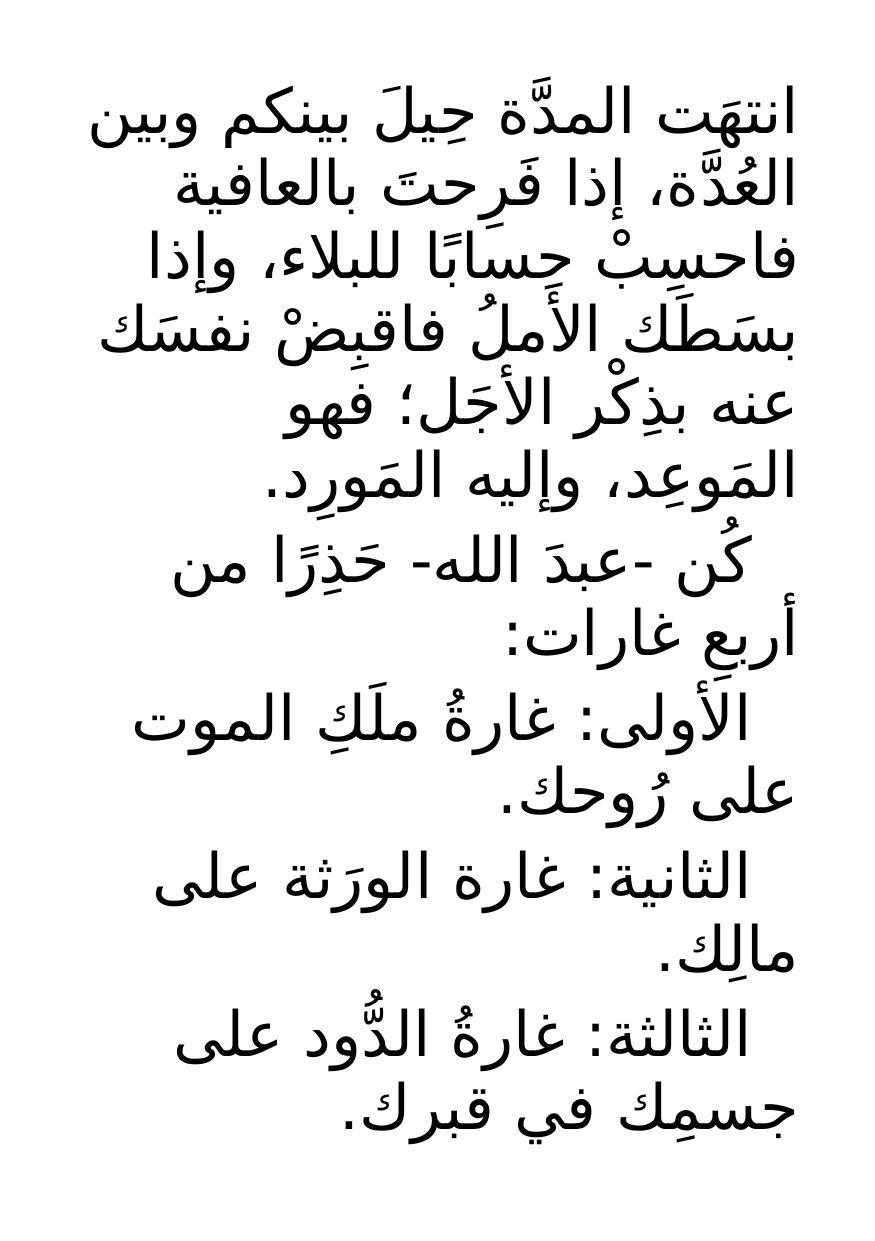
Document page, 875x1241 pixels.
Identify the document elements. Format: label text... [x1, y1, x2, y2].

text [75, 75, 799, 512]
text كُن -عبدَ الله- حَذِرًا من أربعِ غارات: [75, 524, 799, 670]
text الأولى: غارةُ ملَكِ الموت على رُوحك. [75, 682, 799, 828]
text الثالثة: غارةُ الدُّود على جسمِك في قبرك. [75, 999, 799, 1144]
text الثانية: غارة الورَثة على مالِك. [75, 841, 799, 986]
